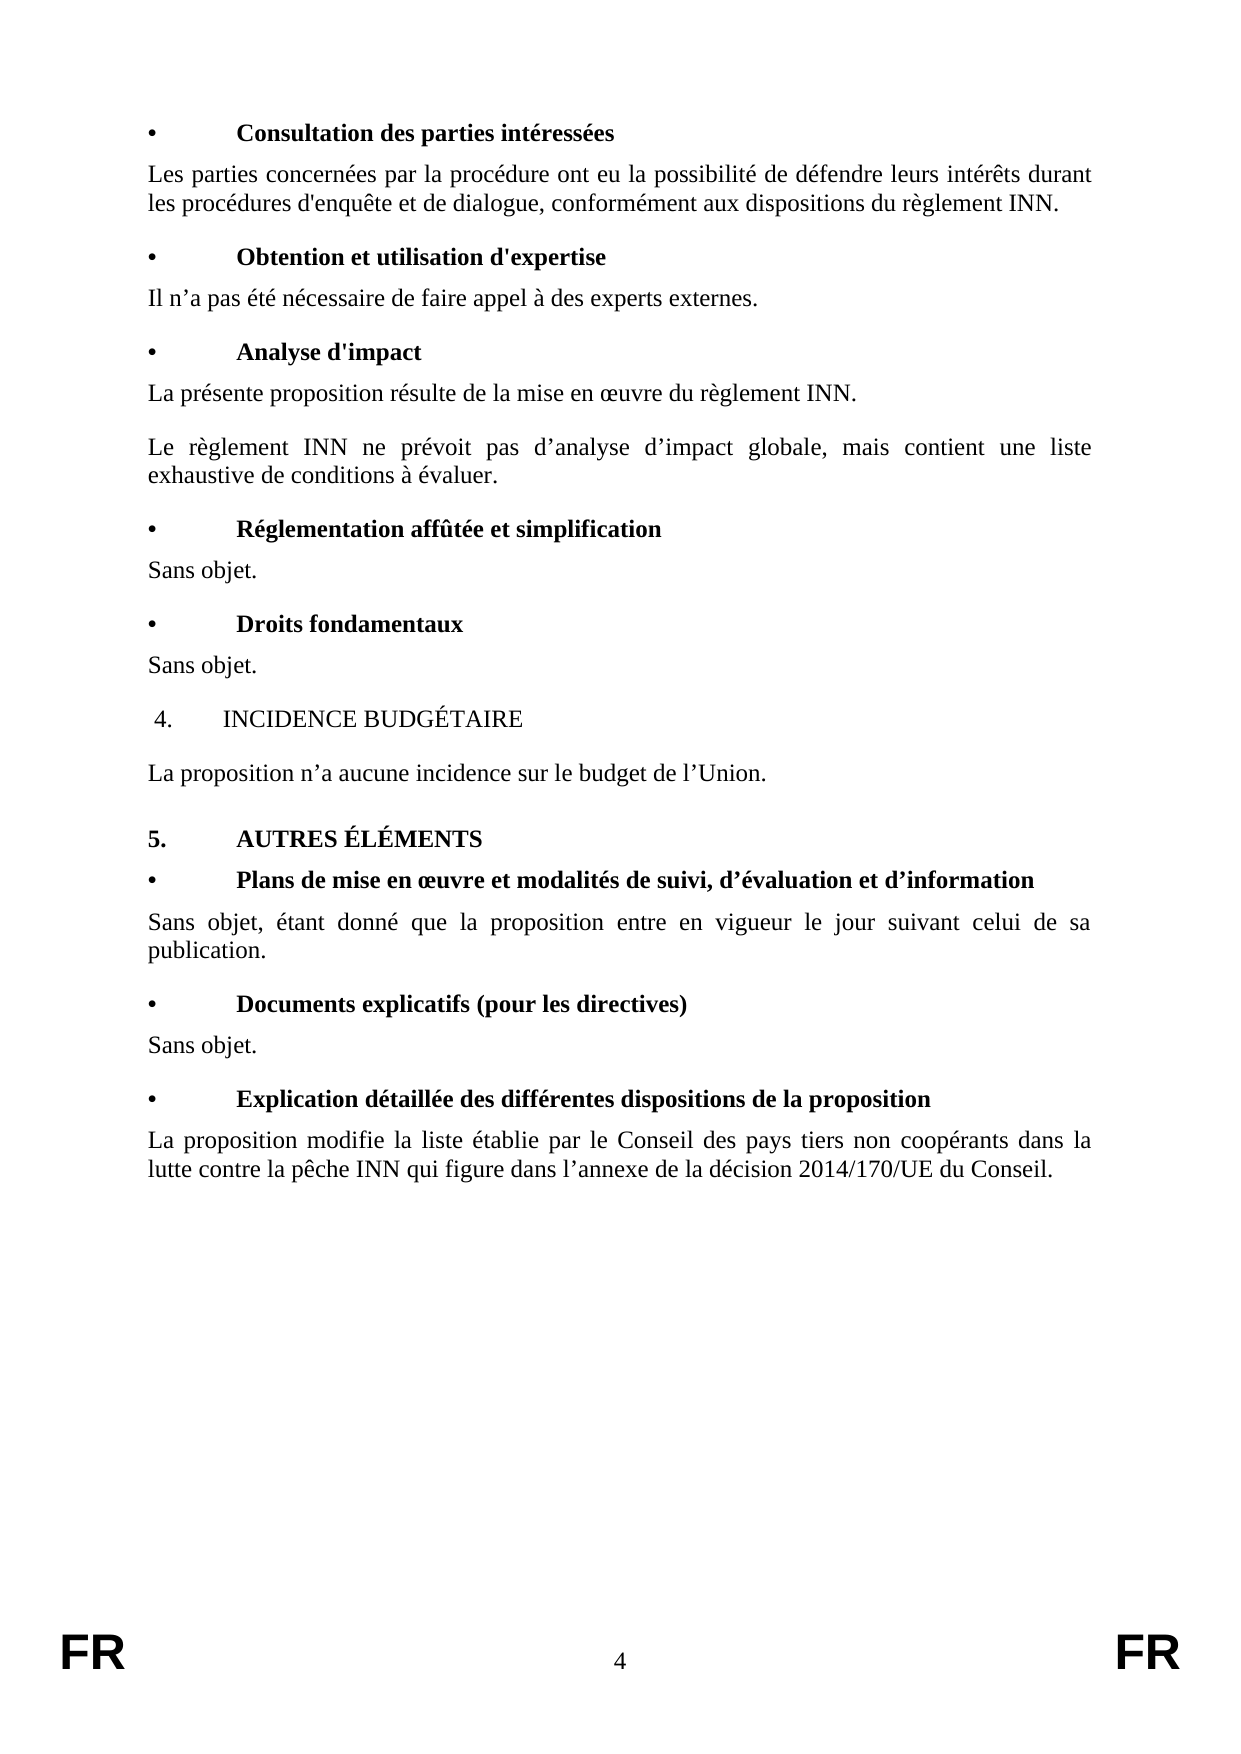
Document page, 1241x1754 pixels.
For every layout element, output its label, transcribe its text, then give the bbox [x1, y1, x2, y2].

subtitle • Plans de mise en œuvre et modalités de suivi, d’évaluation et d’information [148, 866, 1093, 894]
text Sans objet. [148, 651, 1093, 679]
text Il n’a pas été nécessaire de faire appel à des experts externes. [148, 283, 1093, 312]
subtitle • Obtention et utilisation d'expertise [148, 242, 1093, 271]
text Sans objet. [148, 1031, 1093, 1059]
text La proposition modifie la liste établie par le Conseil des pays tiers non coopérants dans la lutte contre la pêche INN qui figure dans l’annexe de la décision 2014/170/UE du Conseil. [148, 1126, 1093, 1183]
subtitle • Documents explicatifs (pour les directives) [148, 989, 1093, 1018]
subtitle 5. AUTRES ÉLÉMENTS [148, 824, 1093, 853]
text La proposition n’a aucune incidence sur le budget de l’Union. [148, 758, 1093, 787]
subtitle • Consultation des parties intéressées [148, 118, 1093, 147]
subtitle • Réglementation affûtée et simplification [148, 514, 1093, 543]
text Les parties concernées par la procédure ont eu la possibilité de défendre leurs intérêts durant les procédures d'enquête et de dialogue, conformément aux dispositions du règlement INN. [148, 159, 1093, 217]
text La présente proposition résulte de la mise en œuvre du règlement INN. [148, 378, 1093, 407]
subtitle • Explication détaillée des différentes dispositions de la proposition [148, 1084, 1093, 1113]
subtitle • Analyse d'impact [148, 337, 1093, 366]
text 4. INCIDENCE BUDGÉTAIRE [148, 704, 1093, 733]
text Sans objet. [148, 556, 1093, 584]
text Sans objet, étant donné que la proposition entre en vigueur le jour suivant celui de sa publication. [148, 907, 1093, 964]
text Le règlement INN ne prévoit pas d’analyse d’impact globale, mais contient une liste exhaustive de conditions à évaluer. [148, 432, 1093, 489]
subtitle • Droits fondamentaux [148, 609, 1093, 638]
